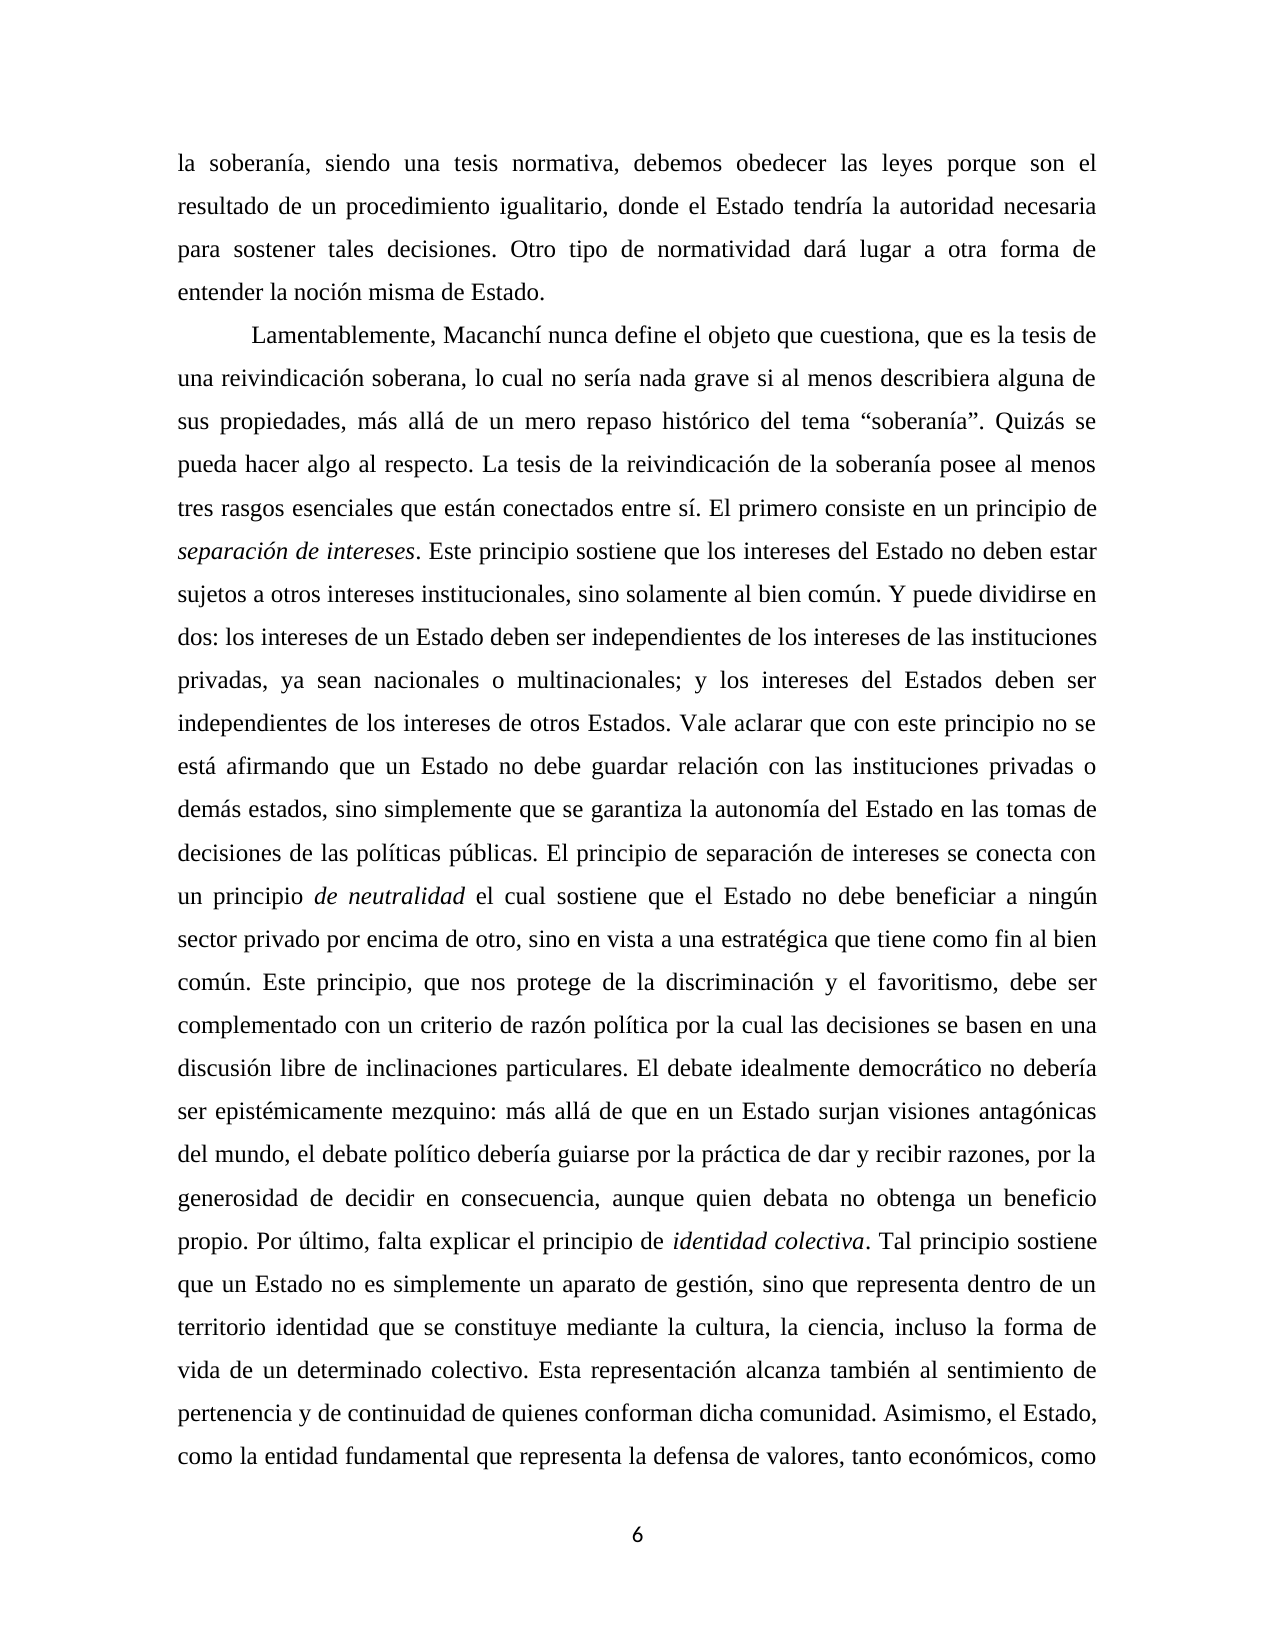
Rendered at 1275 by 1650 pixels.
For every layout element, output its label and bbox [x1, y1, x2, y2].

text [177, 320, 1098, 1470]
text [177, 148, 1098, 306]
